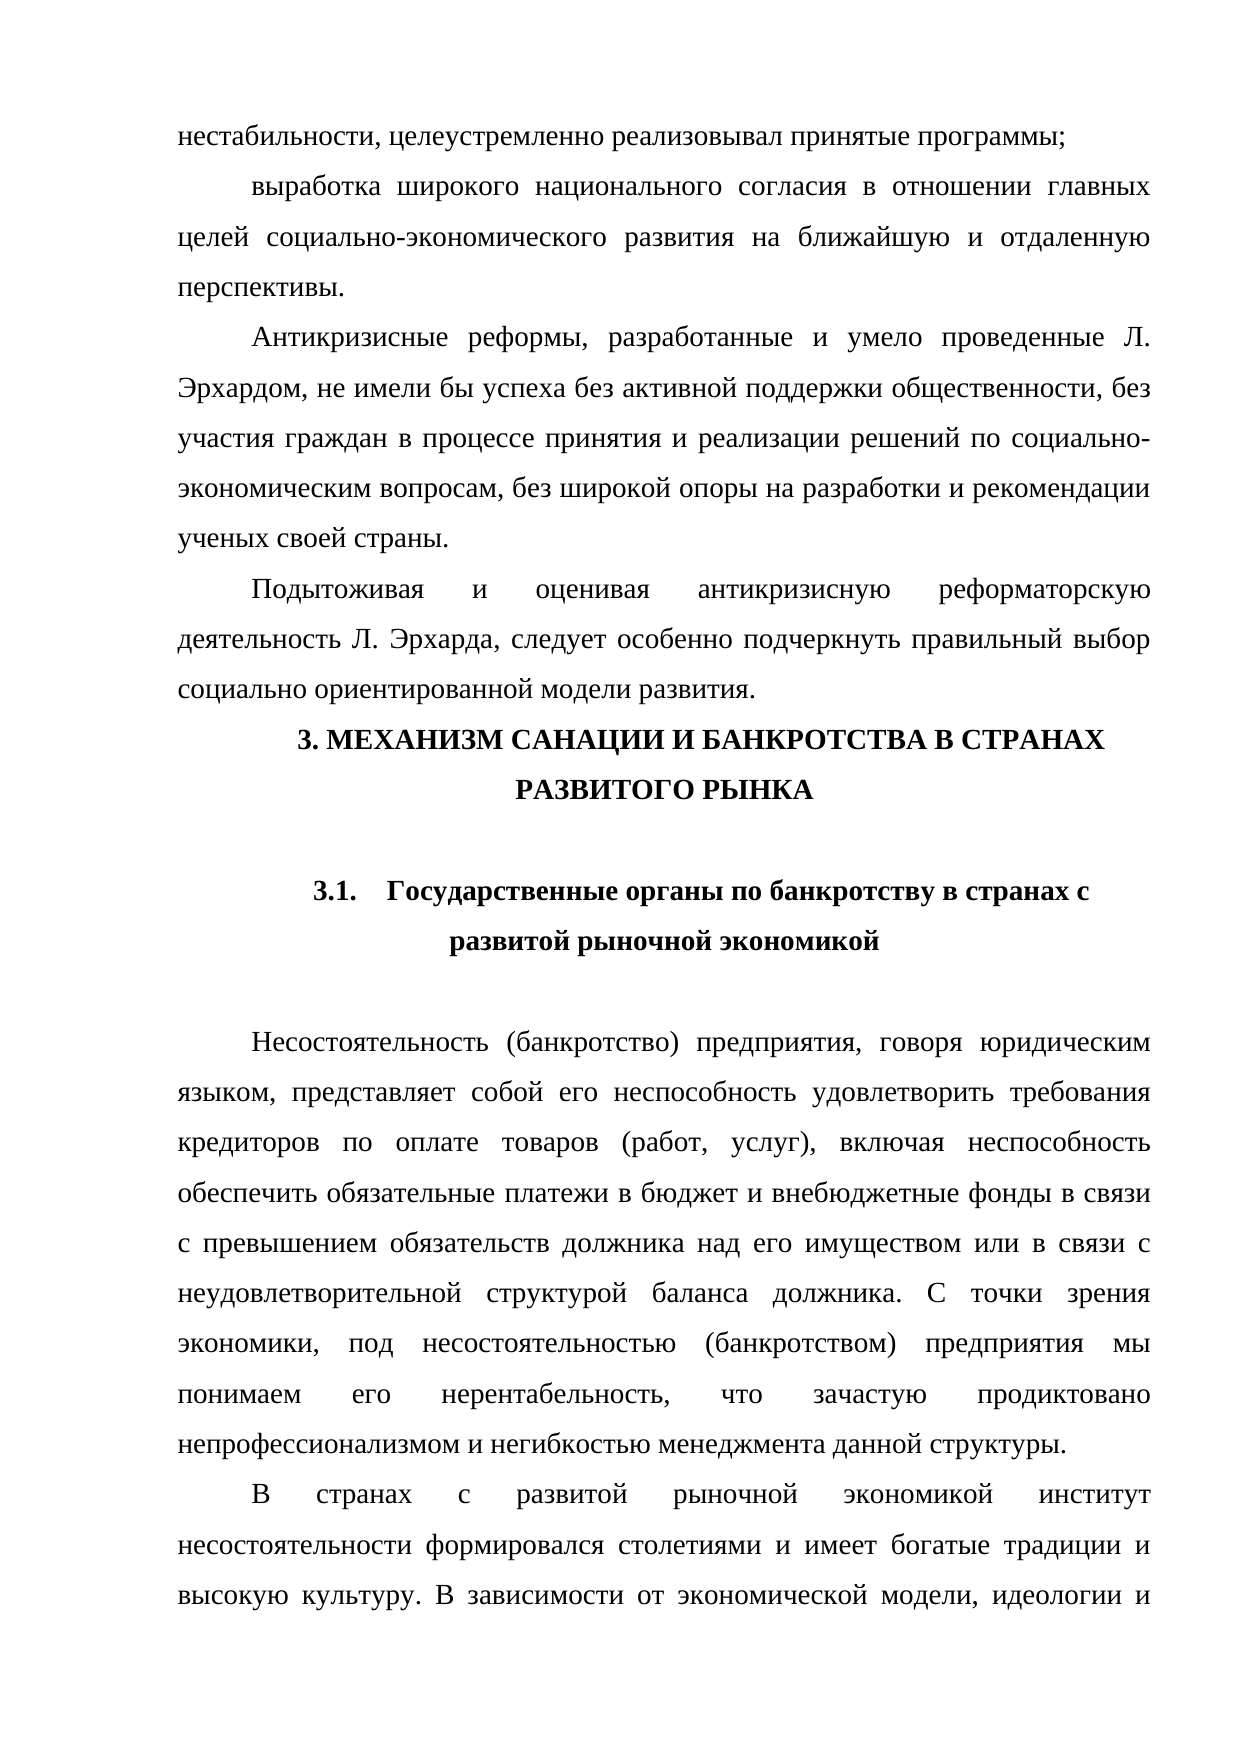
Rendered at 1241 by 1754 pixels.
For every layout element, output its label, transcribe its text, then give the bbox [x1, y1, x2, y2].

text Подытоживая и оценивая антикризисную реформаторскую деятельность Л. Эрхарда, следует особенно подчеркнуть правильный выбор социально ориентированной модели развития. [177, 571, 1152, 705]
text Несостоятельность (банкротство) предприятия, говоря юридическим языком, представляет собой его неспособность удовлетворить требования кредиторов по оплате товаров (работ, услуг), включая неспособность обеспечить обязательные платежи в бюджет и внебюджетные фонды в связи с превышением обязательств должника над его имуществом или в связи с неудовлетворительной структурой баланса должника. С точки зрения экономики, под несостоятельностью (банкротством) предприятия мы понимаем его нерентабельность, что зачастую продиктовано непрофессионализмом и негибкостью менеджмента данной структуры. [177, 1024, 1152, 1460]
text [177, 1477, 1152, 1611]
text Антикризисные реформы, разработанные и умело проведенные Л. Эрхардом, не имели бы успеха без активной поддержки общественности, без участия граждан в процессе принятия и реализации решений по социально-экономическим вопросам, без широкой опоры на разработки и рекомендации ученых своей страны. [177, 319, 1152, 554]
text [177, 118, 1152, 152]
text выработка широкого национального согласия в отношении главных целей социально-экономического развития на ближайшую и отдаленную перспективы. [177, 168, 1152, 303]
subtitle Государственные органы по банкротству в странах с развитой рыночной экономикой [177, 873, 1152, 957]
subtitle Механизм санации и банкротства в странах развитого рынка [177, 722, 1152, 806]
